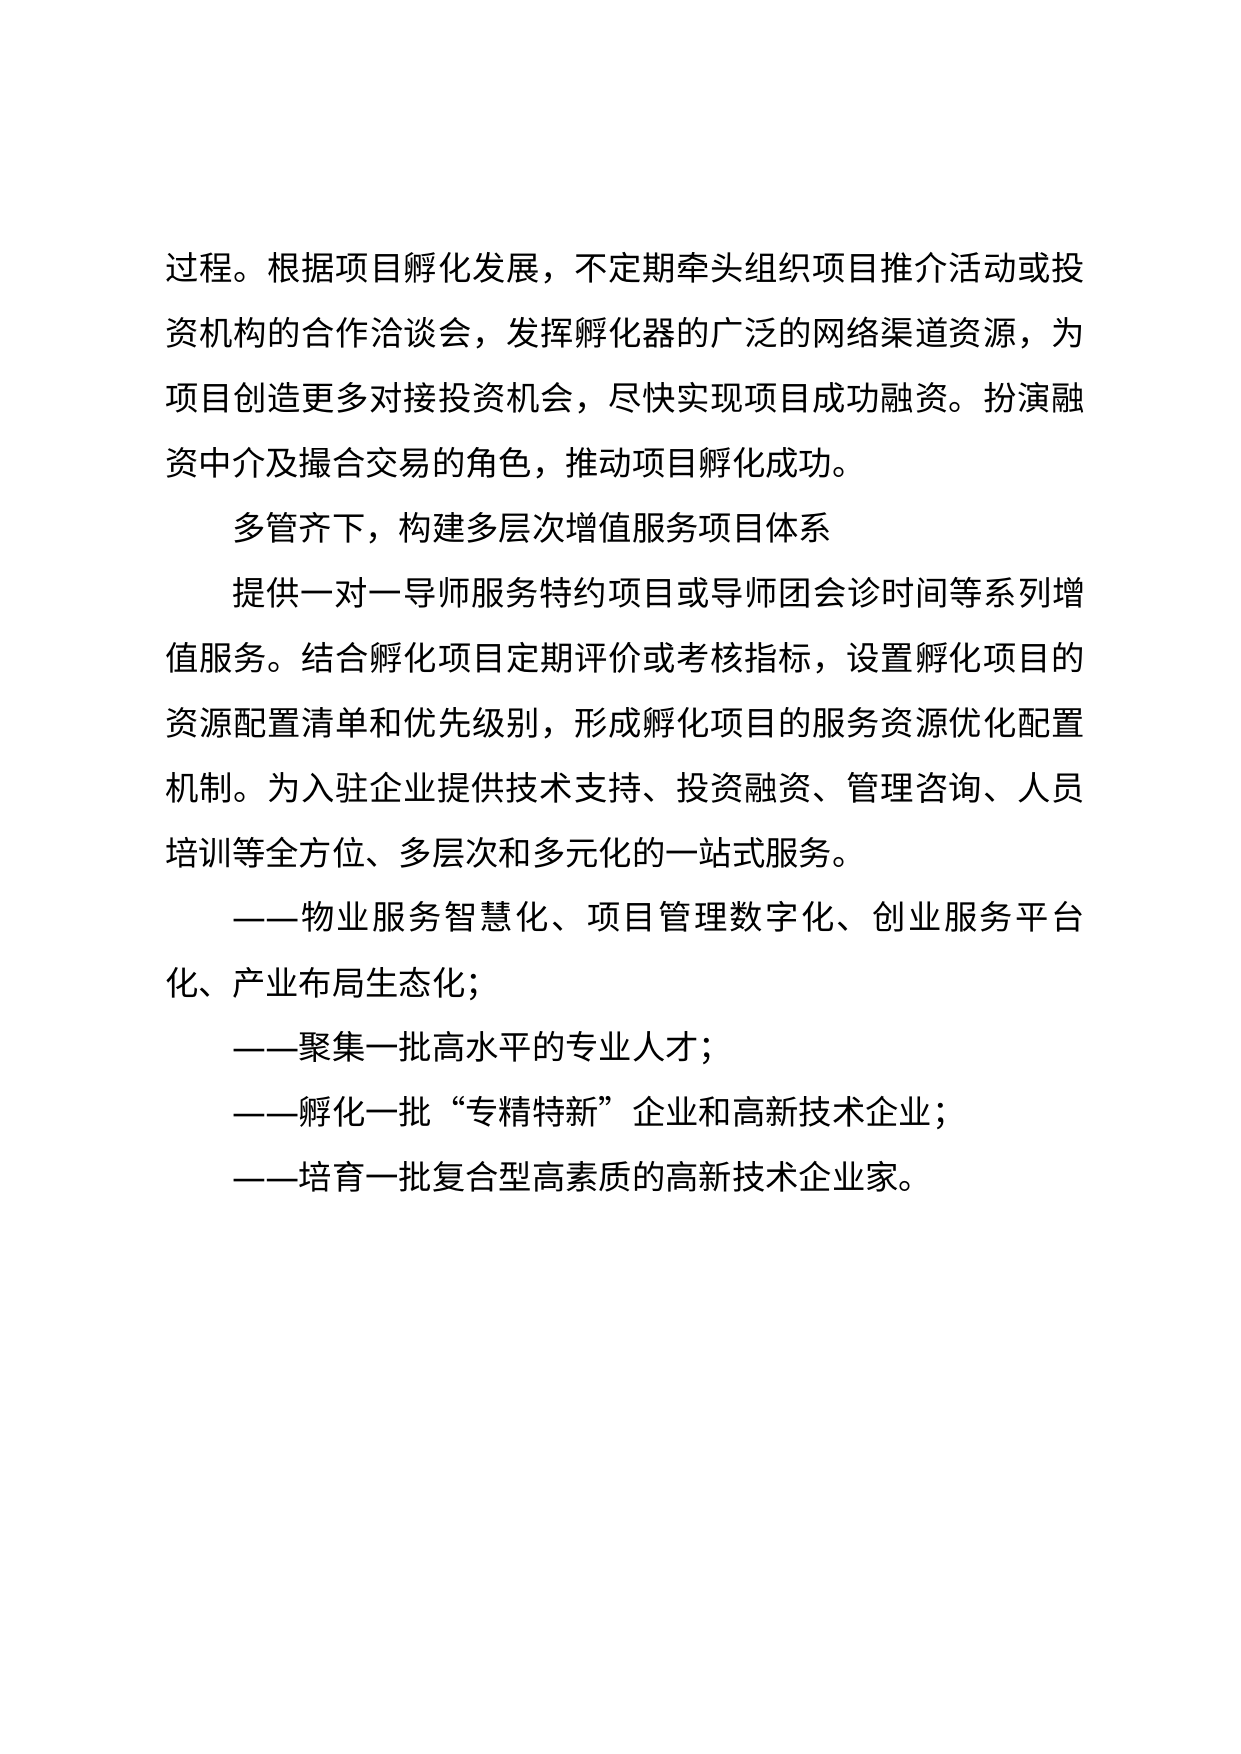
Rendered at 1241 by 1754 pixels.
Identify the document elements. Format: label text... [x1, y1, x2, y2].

text 提供一对一导师服务特约项目或导师团会诊时间等系列增值服务。结合孵化项目定期评价或考核指标，设置孵化项目的资源配置清单和优先级别，形成孵化项目的服务资源优化配置机制。为入驻企业提供技术支持、投资融资、管理咨询、人员培训等全方位、多层次和多元化的一站式服务。 [165, 558, 1087, 883]
text ——培育一批复合型高素质的高新技术企业家。 [165, 1143, 1087, 1208]
text 多管齐下，构建多层次增值服务项目体系 [165, 493, 1087, 558]
text ——物业服务智慧化、项目管理数字化、创业服务平台化、产业布局生态化； [165, 883, 1087, 1013]
text ——聚集一批高水平的专业人才； [165, 1013, 1087, 1078]
text ——孵化一批“专精特新”企业和高新技术企业； [165, 1078, 1087, 1143]
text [165, 233, 1087, 493]
